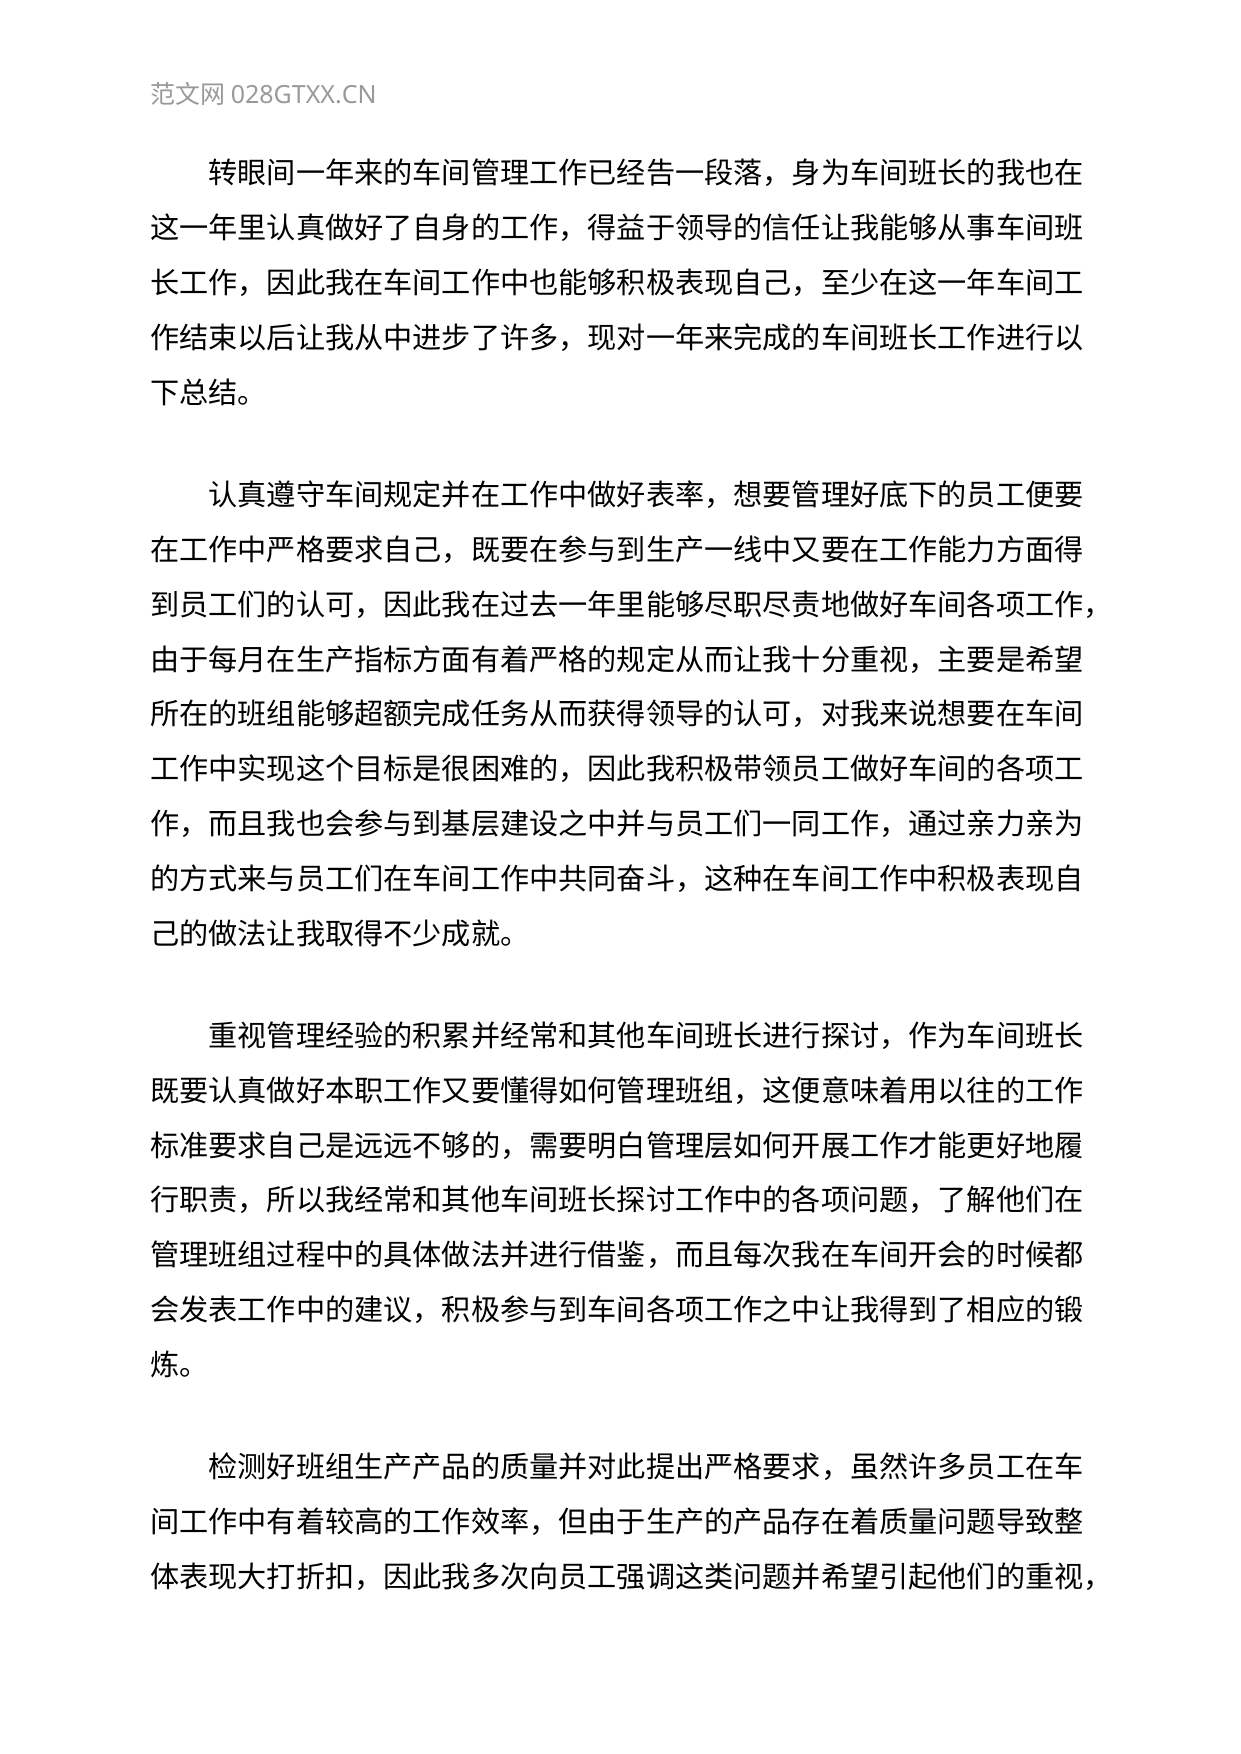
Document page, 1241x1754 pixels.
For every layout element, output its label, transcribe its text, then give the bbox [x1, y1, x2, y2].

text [150, 1443, 1090, 1596]
text 重视管理经验的积累并经常和其他车间班长进行探讨，作为车间班长既要认真做好本职工作又要懂得如何管理班组，这便意味着用以往的工作标准要求自己是远远不够的，需要明白管理层如何开展工作才能更好地履行职责，所以我经常和其他车间班长探讨工作中的各项问题，了解他们在管理班组过程中的具体做法并进行借鉴，而且每次我在车间开会的时候都会发表工作中的建议，积极参与到车间各项工作之中让我得到了相应的锻炼。 [150, 1012, 1090, 1384]
text 转眼间一年来的车间管理工作已经告一段落，身为车间班长的我也在这一年里认真做好了自身的工作，得益于领导的信任让我能够从事车间班长工作，因此我在车间工作中也能够积极表现自己，至少在这一年车间工作结束以后让我从中进步了许多，现对一年来完成的车间班长工作进行以下总结。 [150, 150, 1090, 412]
text 认真遵守车间规定并在工作中做好表率，想要管理好底下的员工便要在工作中严格要求自己，既要在参与到生产一线中又要在工作能力方面得到员工们的认可，因此我在过去一年里能够尽职尽责地做好车间各项工作，由于每月在生产指标方面有着严格的规定从而让我十分重视，主要是希望所在的班组能够超额完成任务从而获得领导的认可，对我来说想要在车间工作中实现这个目标是很困难的，因此我积极带领员工做好车间的各项工作，而且我也会参与到基层建设之中并与员工们一同工作，通过亲力亲为的方式来与员工们在车间工作中共同奋斗，这种在车间工作中积极表现自己的做法让我取得不少成就。 [150, 471, 1090, 953]
